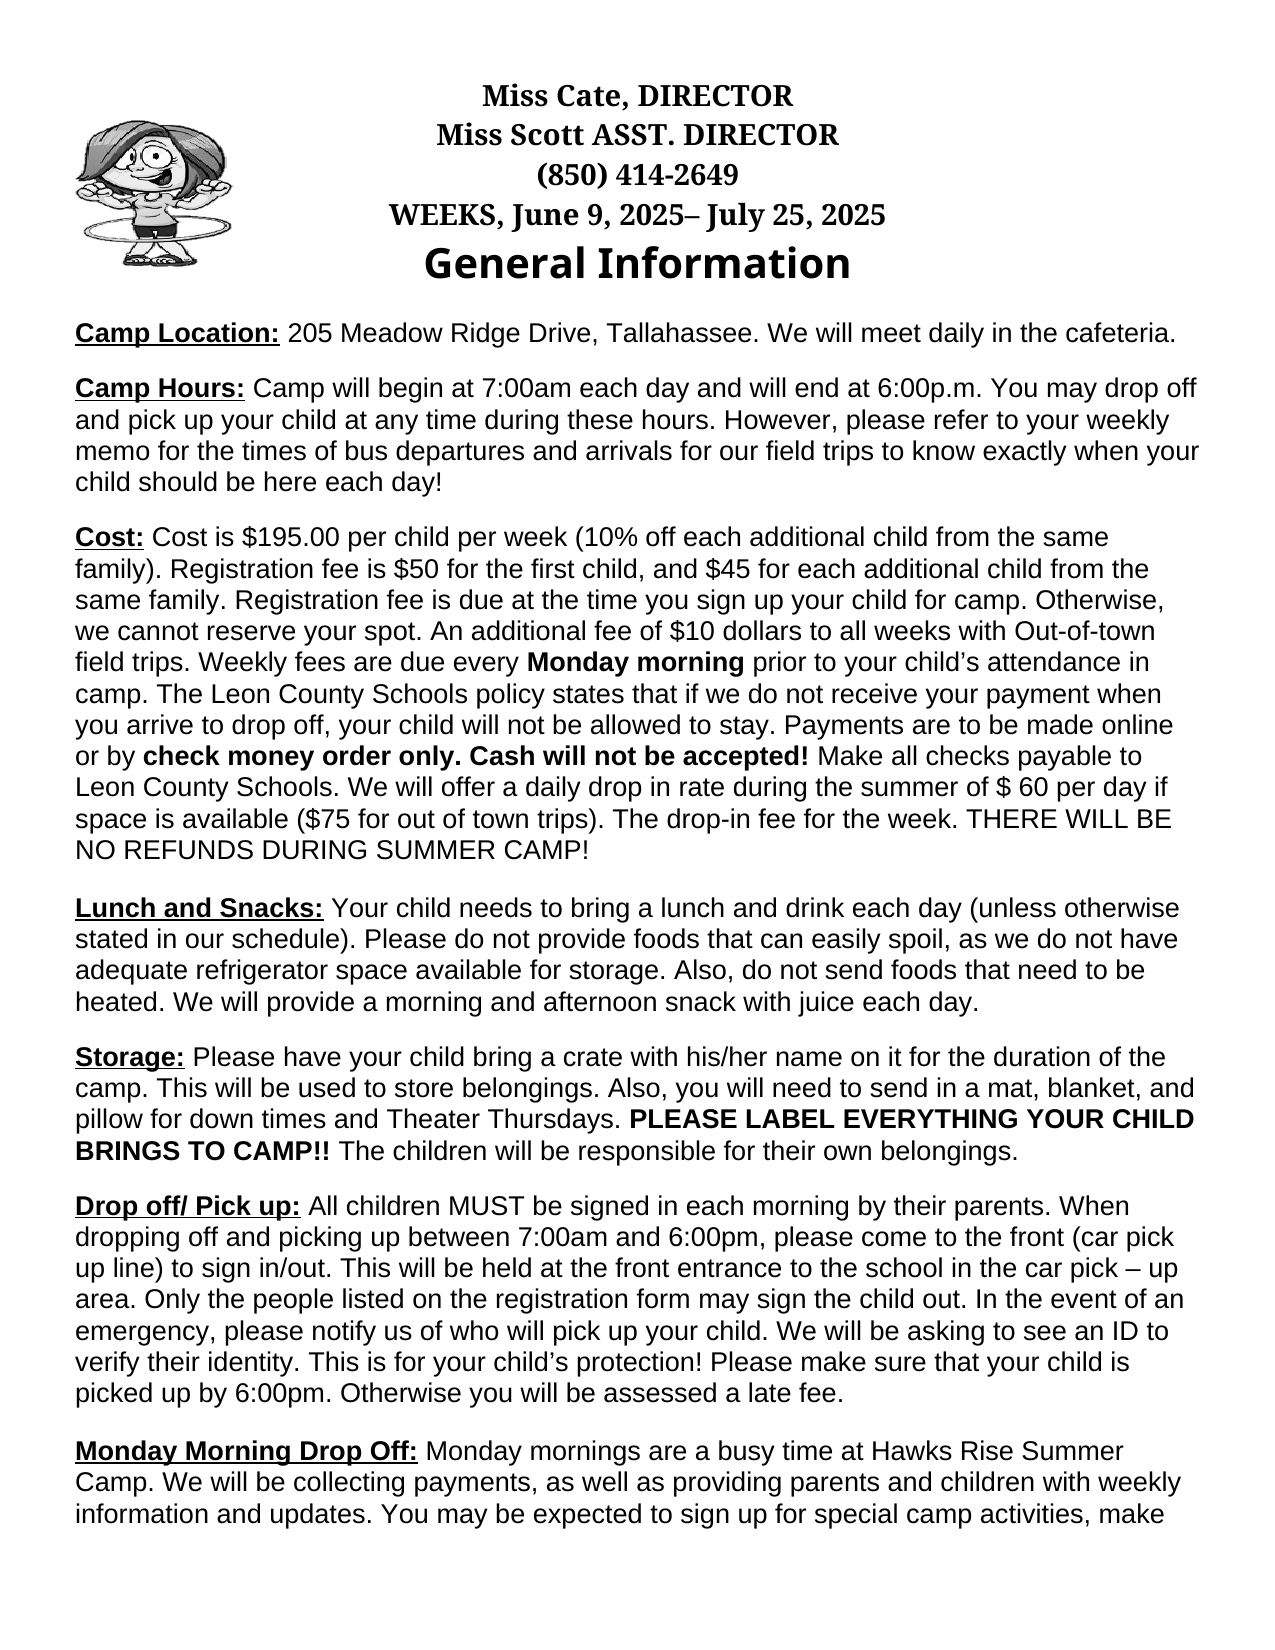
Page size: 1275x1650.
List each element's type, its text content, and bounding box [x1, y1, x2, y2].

text Miss Cate, DIRECTOR [75, 75, 1200, 115]
text Cost: Cost is $195.00 per child per week (10% off each additional child from the same family). Registration fee is $50 for the first child, and $45 for each additional child from the same family. Registration fee is due at the time you sign up your child for camp. Otherwise, we cannot reserve your spot. An additional fee of $10 dollars to all weeks with Out-of-town field trips. Weekly fees are due every Monday morning prior to your child’s attendance in camp. The Leon County Schools policy states that if we do not receive your payment when you arrive to drop off, your child will not be allowed to stay. Payments are to be made online or by check money order only. Cash will not be accepted! Make all checks payable to Leon County Schools. We will offer a daily drop in rate during the summer of $ 60 per day if space is available ($75 for out of town trips). The drop-in fee for the week. THERE WILL BE NO REFUNDS DURING SUMMER CAMP! [75, 521, 1200, 865]
text WEEKS, June 9, 2025– July 25, 2025 [75, 194, 1200, 234]
text Storage: Please have your child bring a crate with his/her name on it for the duration of the camp. This will be used to store belongings. Also, you will need to send in a mat, blanket, and pillow for down times and Theater Thursdays. PLEASE LABEL EVERYTHING YOUR CHILD BRINGS TO CAMP!! The children will be responsible for their own belongings. [75, 1041, 1200, 1166]
text General Information [75, 234, 1200, 291]
text Camp Location: 205 Meadow Ridge Drive, Tallahassee. We will meet daily in the cafeteria. [75, 317, 1200, 348]
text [75, 1435, 1200, 1529]
text (850) 414-2649 [75, 154, 1200, 194]
text Miss Scott ASST. DIRECTOR [75, 115, 1200, 154]
text Drop off/ Pick up: All children MUST be signed in each morning by their parents. When dropping off and picking up between 7:00am and 6:00pm, please come to the front (car pick up line) to sign in/out. This will be held at the front entrance to the school in the car pick – up area. Only the people listed on the registration form may sign the child out. In the event of an emergency, please notify us of who will pick up your child. We will be asking to see an ID to verify their identity. This is for your child’s protection! Please make sure that your child is picked up by 6:00pm. Otherwise you will be assessed a late fee. [75, 1190, 1200, 1408]
text Lunch and Snacks: Your child needs to bring a lunch and drink each day (unless otherwise stated in our schedule). Please do not provide foods that can easily spoil, as we do not have adequate refrigerator space available for storage. Also, do not send foods that need to be heated. We will provide a morning and afternoon snack with juice each day. [75, 892, 1200, 1017]
text Camp Hours: Camp will begin at 7:00am each day and will end at 6:00p.m. You may drop off and pick up your child at any time during these hours. However, please refer to your weekly memo for the times of bus departures and arrivals for our field trips to know exactly when your child should be here each day! [75, 372, 1200, 497]
